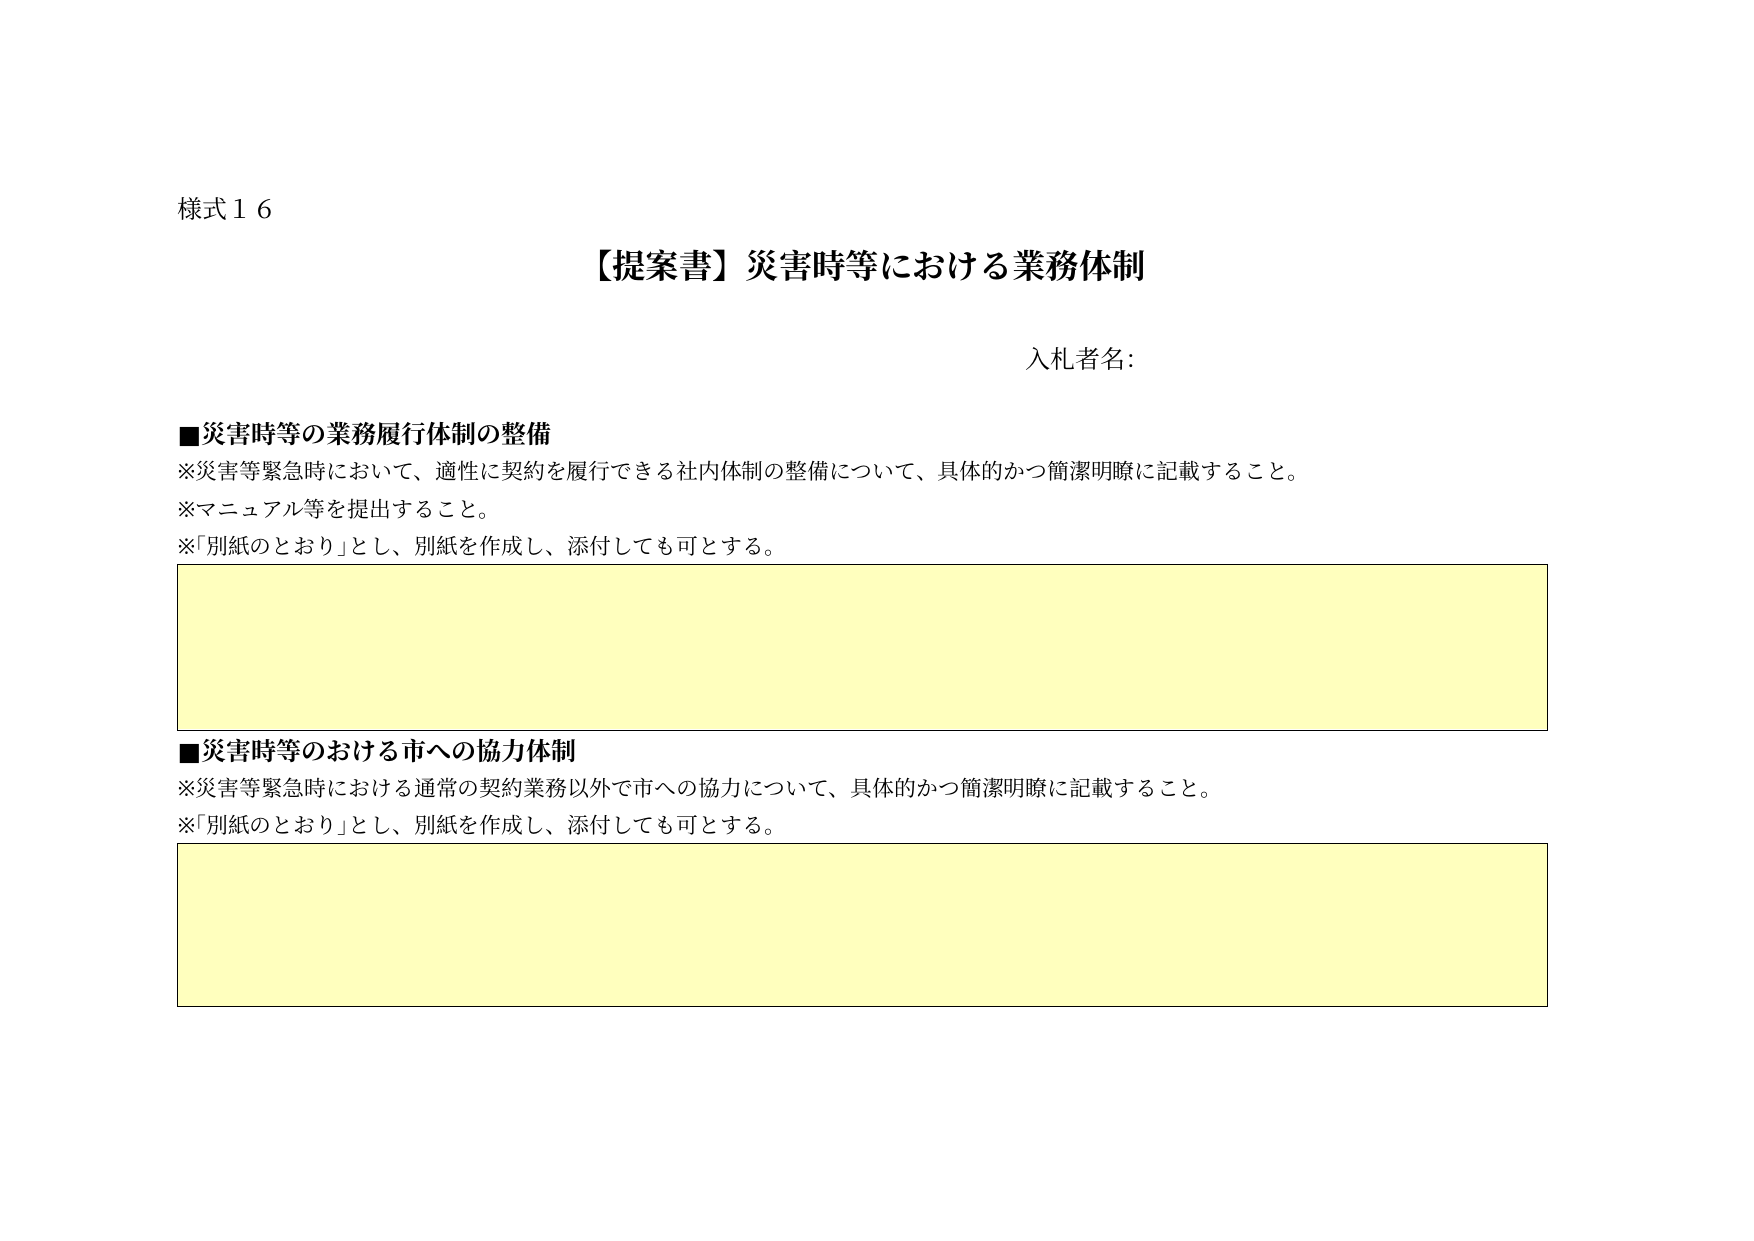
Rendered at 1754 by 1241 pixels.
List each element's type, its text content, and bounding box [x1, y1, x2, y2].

text ※災害等緊急時において、適性に契約を履行できる社内体制の整備について、具体的かつ簡潔明瞭に記載すること。 [177, 451, 1547, 489]
text ※災害等緊急時における通常の契約業務以外で市への協力について、具体的かつ簡潔明瞭に記載すること。 [177, 768, 1547, 806]
text 【提案書】災害時等における業務体制 [177, 226, 1547, 301]
text ※マニュアル等を提出すること。 [177, 489, 1547, 526]
text 入札者名： [177, 339, 1547, 376]
table_header [178, 844, 1547, 1006]
text ※｢別紙のとおり｣とし、別紙を作成し、添付しても可とする。 [177, 806, 1547, 843]
text ■災害時等の業務履行体制の整備 [177, 414, 1547, 451]
text ■災害時等のおける市への協力体制 [177, 731, 1547, 768]
text ※｢別紙のとおり｣とし、別紙を作成し、添付しても可とする。 [177, 526, 1547, 564]
table_header [178, 565, 1547, 729]
text 様式１６ [177, 189, 1547, 226]
